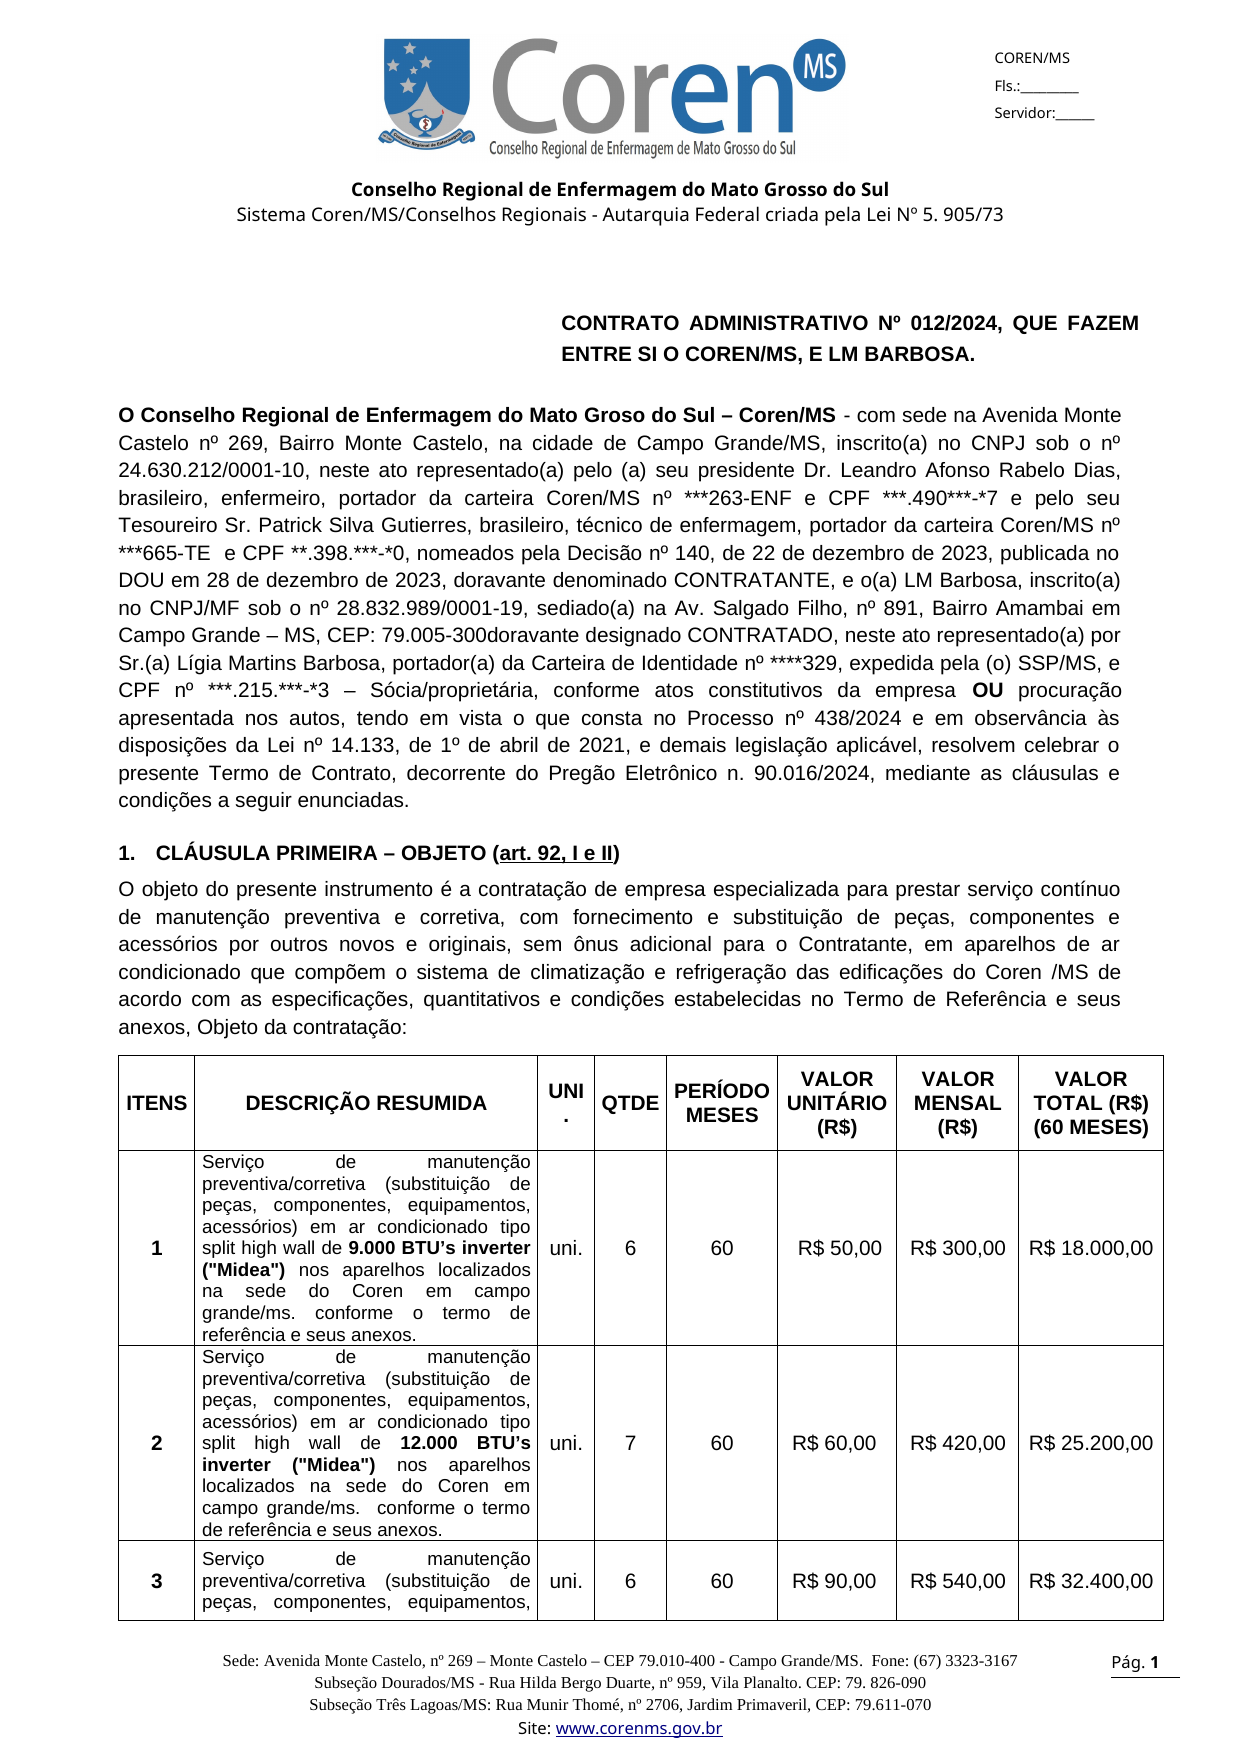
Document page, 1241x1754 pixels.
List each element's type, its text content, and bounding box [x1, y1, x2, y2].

table_cell uni. [538, 1346, 594, 1540]
table_cell R$ 540,00 [897, 1541, 1018, 1620]
table_cell 1 [119, 1151, 194, 1345]
list CLÁUSULA PRIMEIRA – OBJETO (art. 92, I e II) [118, 841, 1122, 865]
table_header VALOR TOTAL (R$) (60 MESES) [1019, 1056, 1163, 1150]
table_cell Serviço de manutenção preventiva/corretiva (substituição de peças, componentes, equipamentos, acessórios) em ar condicionado tipo split high wall de 12.000 BTU’s inverter ("Midea") nos aparelhos localizados na sede do Coren em campo grande/ms. conforme o termo de referência e seus anexos. [195, 1346, 537, 1540]
table_cell R$ 25.200,00 [1019, 1346, 1163, 1540]
table_cell 60 [667, 1541, 777, 1620]
table_cell R$ 420,00 [897, 1346, 1018, 1540]
table_cell R$ 60,00 [778, 1346, 896, 1540]
table_cell 6 [595, 1541, 666, 1620]
table_cell 6 [595, 1151, 666, 1345]
text O Conselho Regional de Enfermagem do Mato Groso do Sul – Coren/MS - com sede na Avenida Monte Castelo nº 269, Bairro Monte Castelo, na cidade de Campo Grande/MS, inscrito(a) no CNPJ sob o nº 24.630.212/0001-10, neste ato representado(a) pelo (a) seu presidente Dr. Leandro Afonso Rabelo Dias, brasileiro, enfermeiro, portador da carteira Coren/MS nº ***263-ENF e CPF ***.490***-*7 e pelo seu Tesoureiro Sr. Patrick Silva Gutierres, brasileiro, técnico de enfermagem, portador da carteira Coren/MS nº ***665-TE e CPF **.398.***-*0, nomeados pela Decisão nº 140, de 22 de dezembro de 2023, publicada no DOU em 28 de dezembro de 2023, doravante denominado CONTRATANTE, e o(a) LM Barbosa, inscrito(a) no CNPJ/MF sob o nº 28.832.989/0001-19, sediado(a) na Av. Salgado Filho, nº 891, Bairro Amambai em Campo Grande – MS, CEP: 79.005-300doravante designado CONTRATADO, neste ato representado(a) por Sr.(a) Lígia Martins Barbosa, portador(a) da Carteira de Identidade nº ****329, expedida pela (o) SSP/MS, e CPF nº ***.215.***-*3 – Sócia/proprietária, conforme atos constitutivos da empresa OU procuração apresentada nos autos, tendo em vista o que consta no Processo nº 438/2024 e em observância às disposições da Lei nº 14.133, de 1º de abril de 2021, e demais legislação aplicável, resolvem celebrar o presente Termo de Contrato, decorrente do Pregão Eletrônico n. 90.016/2024, mediante as cláusulas e condições a seguir enunciadas. [118, 403, 1122, 812]
table_header VALOR MENSAL (R$) [897, 1056, 1018, 1150]
table_header ITENS [119, 1056, 194, 1150]
table_cell uni. [538, 1151, 594, 1345]
table_cell R$ 50,00 [778, 1151, 896, 1345]
list O objeto do presente instrumento é a contratação de empresa especializada para prestar serviço contínuo de manutenção preventiva e corretiva, com fornecimento e substituição de peças, componentes e acessórios por outros novos e originais, sem ônus adicional para o Contratante, em aparelhos de ar condicionado que compõem o sistema de climatização e refrigeração das edificações do Coren /MS de acordo com as especificações, quantitativos e condições estabelecidas no Termo de Referência e seus anexos, Objeto da contratação: [118, 877, 1122, 1039]
table_cell 2 [119, 1346, 194, 1540]
table_header VALOR UNITÁRIO (R$) [778, 1056, 896, 1150]
table_cell 60 [667, 1151, 777, 1345]
picture [376, 34, 849, 163]
table_cell R$ 90,00 [778, 1541, 896, 1620]
table_header QTDE [595, 1056, 666, 1150]
table_cell R$ 18.000,00 [1019, 1151, 1163, 1345]
table_cell 60 [667, 1346, 777, 1540]
table_cell R$ 32.400,00 [1019, 1541, 1163, 1620]
table_cell uni. [538, 1541, 594, 1620]
table_cell Serviço de manutenção preventiva/corretiva (substituição de peças, componentes, equipamentos, acessórios) em ar condicionado tipo split high wall de 9.000 BTU’s inverter ("Midea") nos aparelhos localizados na sede do Coren em campo grande/ms. conforme o termo de referência e seus anexos. [195, 1151, 537, 1345]
text CONTRATO ADMINISTRATIVO Nº 012/2024, QUE FAZEM ENTRE SI O COREN/MS, E LM BARBOSA. [561, 311, 1140, 366]
table_cell 7 [595, 1346, 666, 1540]
table_header PERÍODO MESES [667, 1056, 777, 1150]
table_cell 3 [119, 1541, 194, 1620]
table_header DESCRIÇÃO RESUMIDA [195, 1056, 537, 1150]
table_cell R$ 300,00 [897, 1151, 1018, 1345]
table_header UNI. [538, 1056, 594, 1150]
